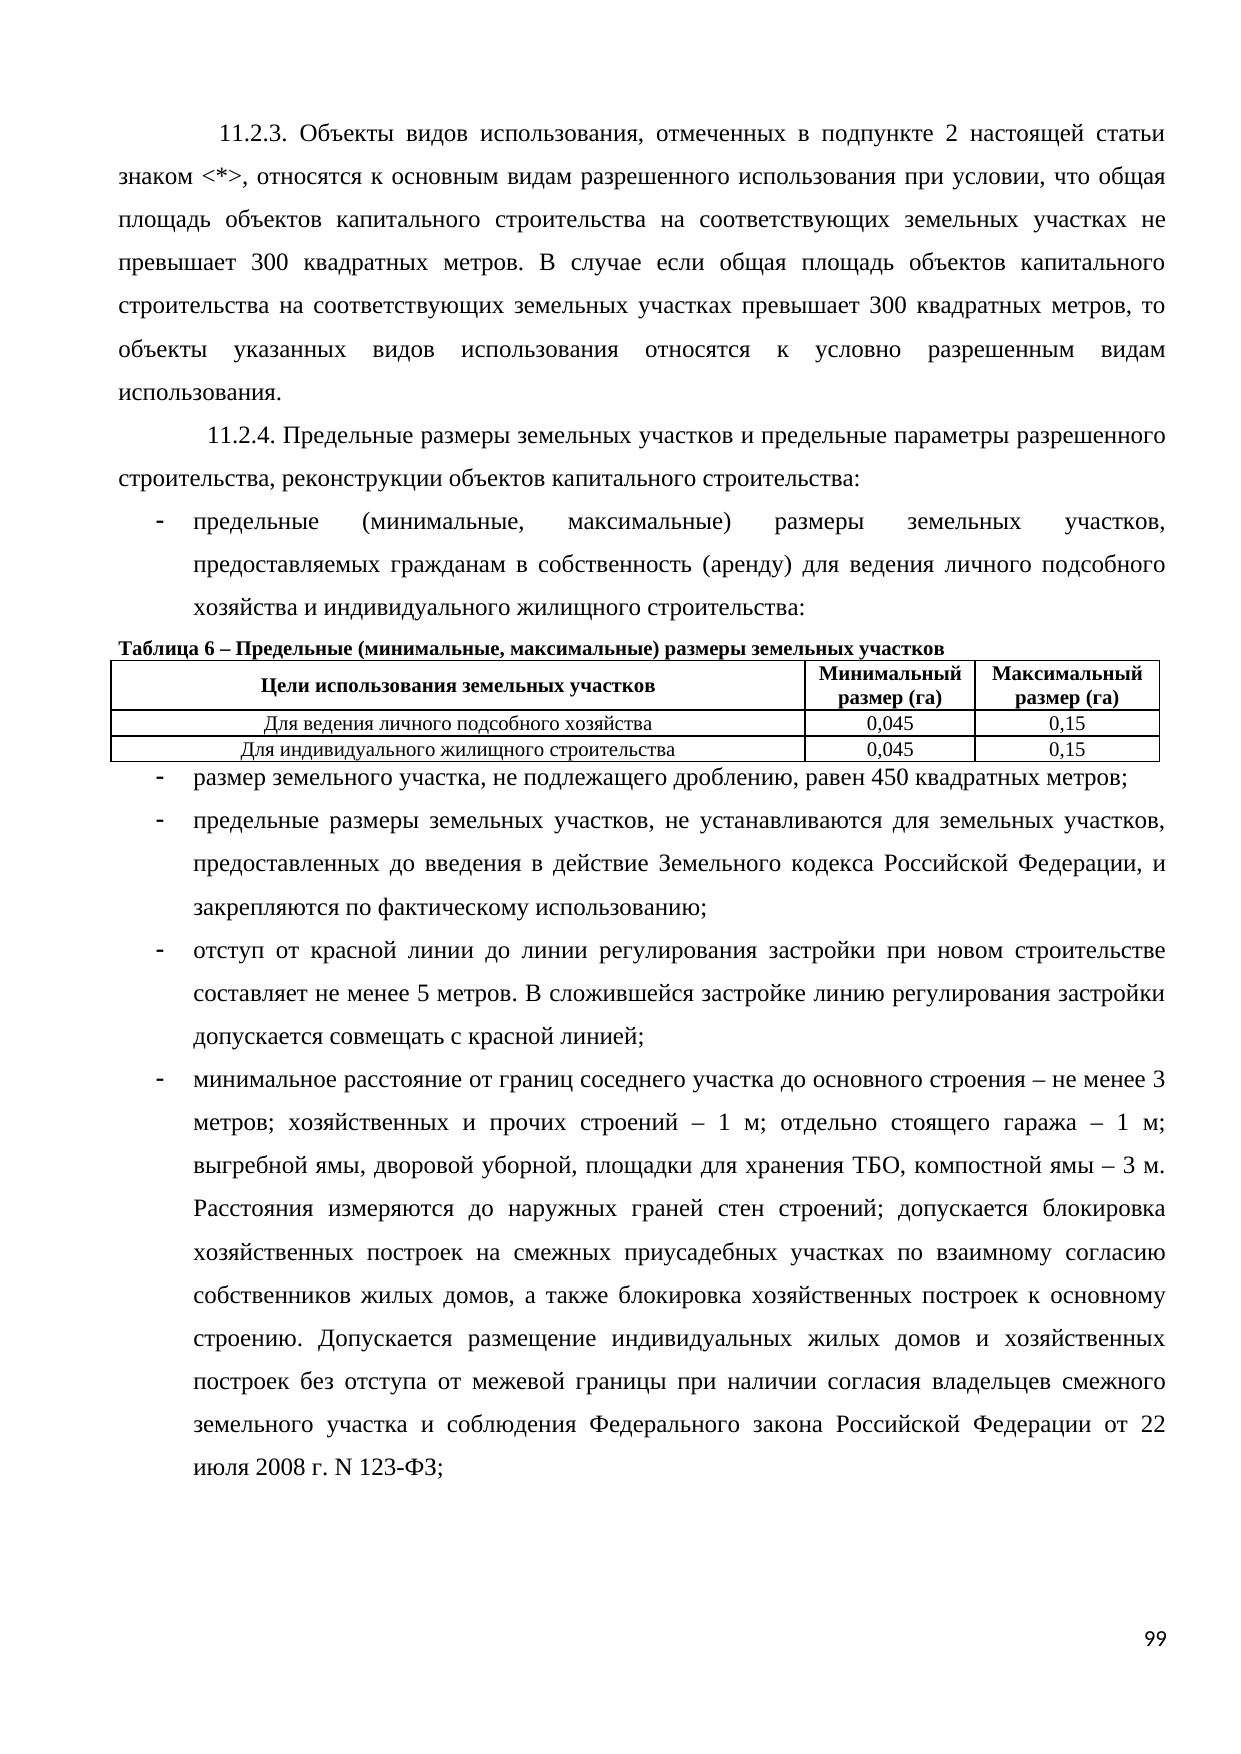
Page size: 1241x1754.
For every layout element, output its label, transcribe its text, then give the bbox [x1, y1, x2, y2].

text Таблица 6 – Предельные (минимальные, максимальные) размеры земельных участков [118, 636, 1167, 660]
table_header Минимальный размер (га) [806, 661, 974, 709]
table_cell 0,045 [806, 737, 974, 761]
list предельные размеры земельных участков, не устанавливаются для земельных участков, предоставленных до введения в действие Земельного кодекса Российской Федерации, и закрепляются по фактическому использованию; [156, 805, 1167, 920]
table_cell Для ведения личного подсобного хозяйства [112, 711, 804, 735]
text 11.2.3. Объекты видов использования, отмеченных в подпункте 2 настоящей статьи знаком <*>, относятся к основным видам разрешенного использования при условии, что общая площадь объектов капитального строительства на соответствующих земельных участках не превышает 300 квадратных метров. В случае если общая площадь объектов капитального строительства на соответствующих земельных участках превышает 300 квадратных метров, то объекты указанных видов использования относятся к условно разрешенным видам использования. [118, 118, 1167, 406]
text 11.2.4. Предельные размеры земельных участков и предельные параметры разрешенного строительства, реконструкции объектов капитального строительства: [118, 420, 1167, 492]
list отступ от красной линии до линии регулирования застройки при новом строительстве составляет не менее 5 метров. В сложившейся застройке линию регулирования застройки допускается совмещать с красной линией; [156, 935, 1167, 1050]
table_header Цели использования земельных участков [112, 661, 804, 709]
list предельные (минимальные, максимальные) размеры земельных участков, предоставляемых гражданам в собственность (аренду) для ведения личного подсобного хозяйства и индивидуального жилищного строительства: [156, 506, 1167, 621]
table_cell 0,15 [976, 711, 1159, 735]
table_cell 0,045 [806, 711, 974, 735]
table_cell Для индивидуального жилищного строительства [112, 737, 804, 761]
list размер земельного участка, не подлежащего дроблению, равен 450 квадратных метров; [156, 762, 1167, 791]
table_header Максимальный размер (га) [976, 661, 1159, 709]
table_cell 0,15 [976, 737, 1159, 761]
list минимальное расстояние от границ соседнего участка до основного строения – не менее 3 метров; хозяйственных и прочих строений – 1 м; отдельно стоящего гаража – 1 м; выгребной ямы, дворовой уборной, площадки для хранения ТБО, компостной ямы – 3 м. Расстояния измеряются до наружных граней стен строений; допускается блокировка хозяйственных построек на смежных приусадебных участках по взаимному согласию собственников жилых домов, а также блокировка хозяйственных построек к основному строению. Допускается размещение индивидуальных жилых домов и хозяйственных построек без отступа от межевой границы при наличии согласия владельцев смежного земельного участка и соблюдения Федерального закона Российской Федерации от 22 июля 2008 г. N 123-ФЗ; [156, 1064, 1167, 1481]
